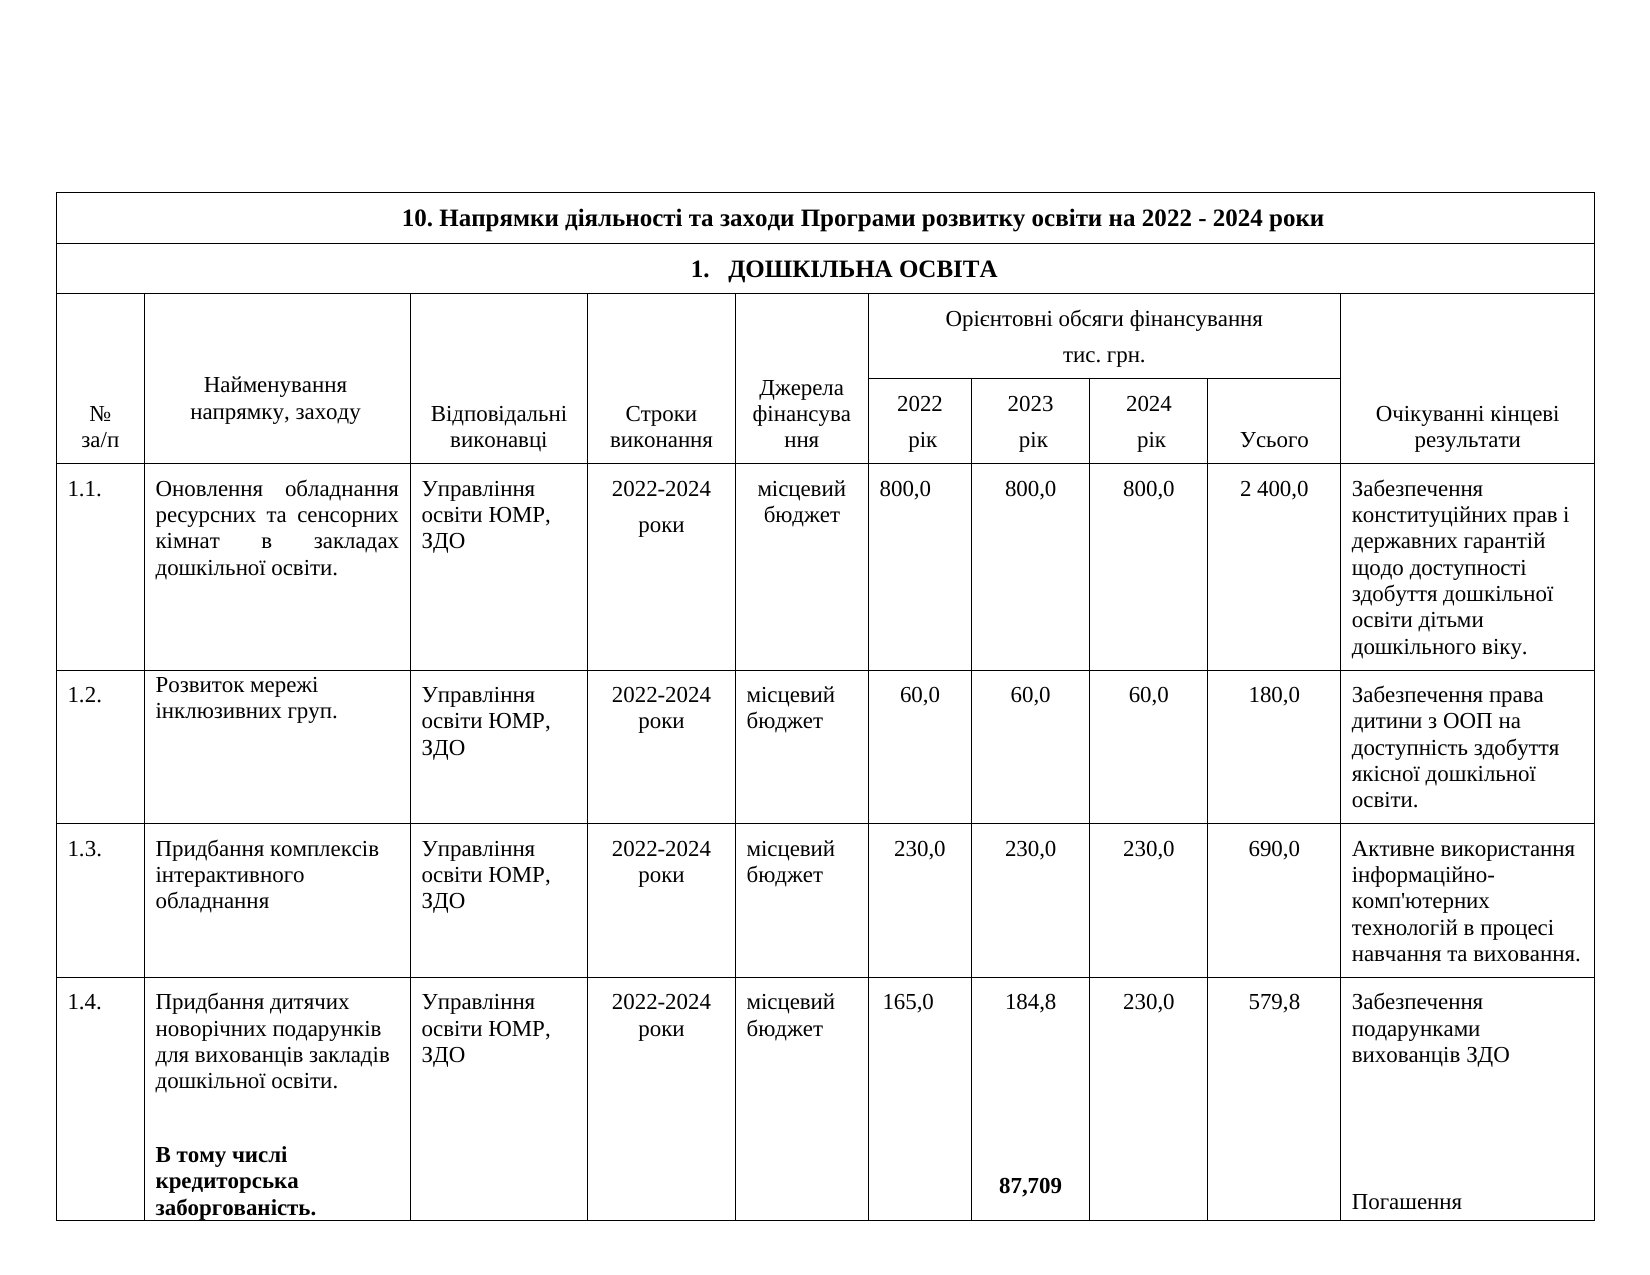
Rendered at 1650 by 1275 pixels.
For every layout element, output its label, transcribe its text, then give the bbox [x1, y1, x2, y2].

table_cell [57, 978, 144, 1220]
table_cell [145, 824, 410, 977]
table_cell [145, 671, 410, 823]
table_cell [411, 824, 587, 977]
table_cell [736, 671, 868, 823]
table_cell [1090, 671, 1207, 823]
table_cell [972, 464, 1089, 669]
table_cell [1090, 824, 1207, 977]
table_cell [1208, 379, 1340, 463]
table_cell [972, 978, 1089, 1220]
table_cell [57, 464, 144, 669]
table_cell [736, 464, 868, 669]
table_cell Джерела фінансування [736, 294, 868, 463]
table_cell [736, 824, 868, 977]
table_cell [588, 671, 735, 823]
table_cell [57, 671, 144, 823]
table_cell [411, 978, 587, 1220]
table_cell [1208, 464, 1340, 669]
table_cell Найменування напрямку, заходу [145, 294, 410, 463]
table_cell Відповідальні виконавці [411, 294, 587, 463]
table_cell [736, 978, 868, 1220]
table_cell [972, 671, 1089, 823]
table_cell Очікуванні кінцеві результати [1341, 294, 1594, 463]
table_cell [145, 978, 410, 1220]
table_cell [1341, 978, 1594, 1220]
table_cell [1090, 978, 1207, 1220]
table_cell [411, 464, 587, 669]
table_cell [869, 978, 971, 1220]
table_cell Орієнтовні обсяги фінансування тис. грн. [869, 294, 1340, 378]
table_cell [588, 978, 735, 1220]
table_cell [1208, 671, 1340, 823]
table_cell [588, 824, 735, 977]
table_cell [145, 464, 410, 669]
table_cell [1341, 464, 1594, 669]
table_cell 2023 рік [972, 379, 1089, 463]
table_header Напрямки діяльності та заходи Програми розвитку освіти на 2022 - 2024 роки [57, 193, 1594, 243]
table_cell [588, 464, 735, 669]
table_cell № за/п [57, 294, 144, 463]
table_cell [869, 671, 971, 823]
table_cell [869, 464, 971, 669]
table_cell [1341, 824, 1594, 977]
table_cell 2022 рік [869, 379, 971, 463]
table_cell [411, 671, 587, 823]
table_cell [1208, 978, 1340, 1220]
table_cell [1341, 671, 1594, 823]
table_cell Строки виконання [588, 294, 735, 463]
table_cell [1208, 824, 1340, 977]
table_cell ДОШКІЛЬНА ОСВІТА [57, 244, 1594, 293]
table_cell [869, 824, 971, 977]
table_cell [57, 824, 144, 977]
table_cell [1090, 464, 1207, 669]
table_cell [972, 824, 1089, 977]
table_cell 2024 рік [1090, 379, 1207, 463]
